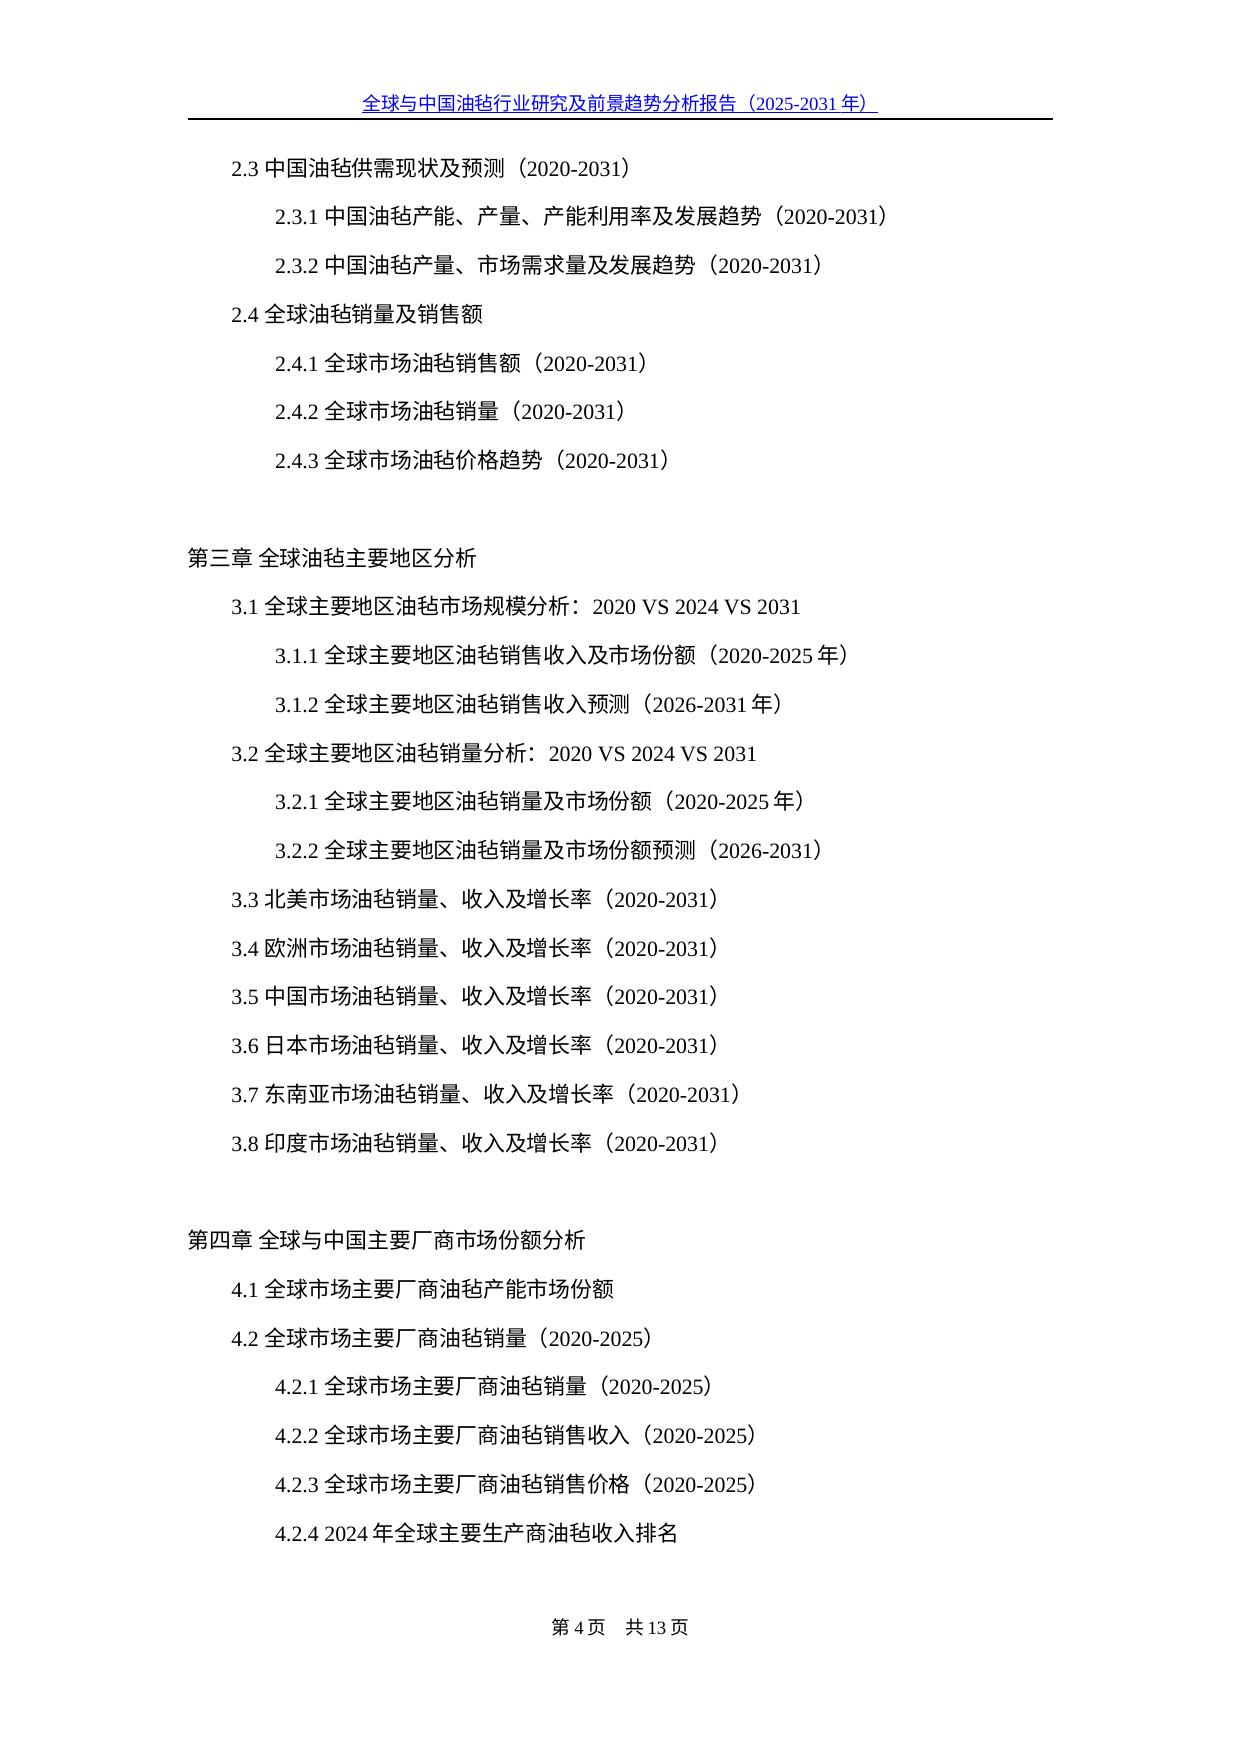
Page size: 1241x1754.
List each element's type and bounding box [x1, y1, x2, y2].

text [187, 150, 1053, 1548]
